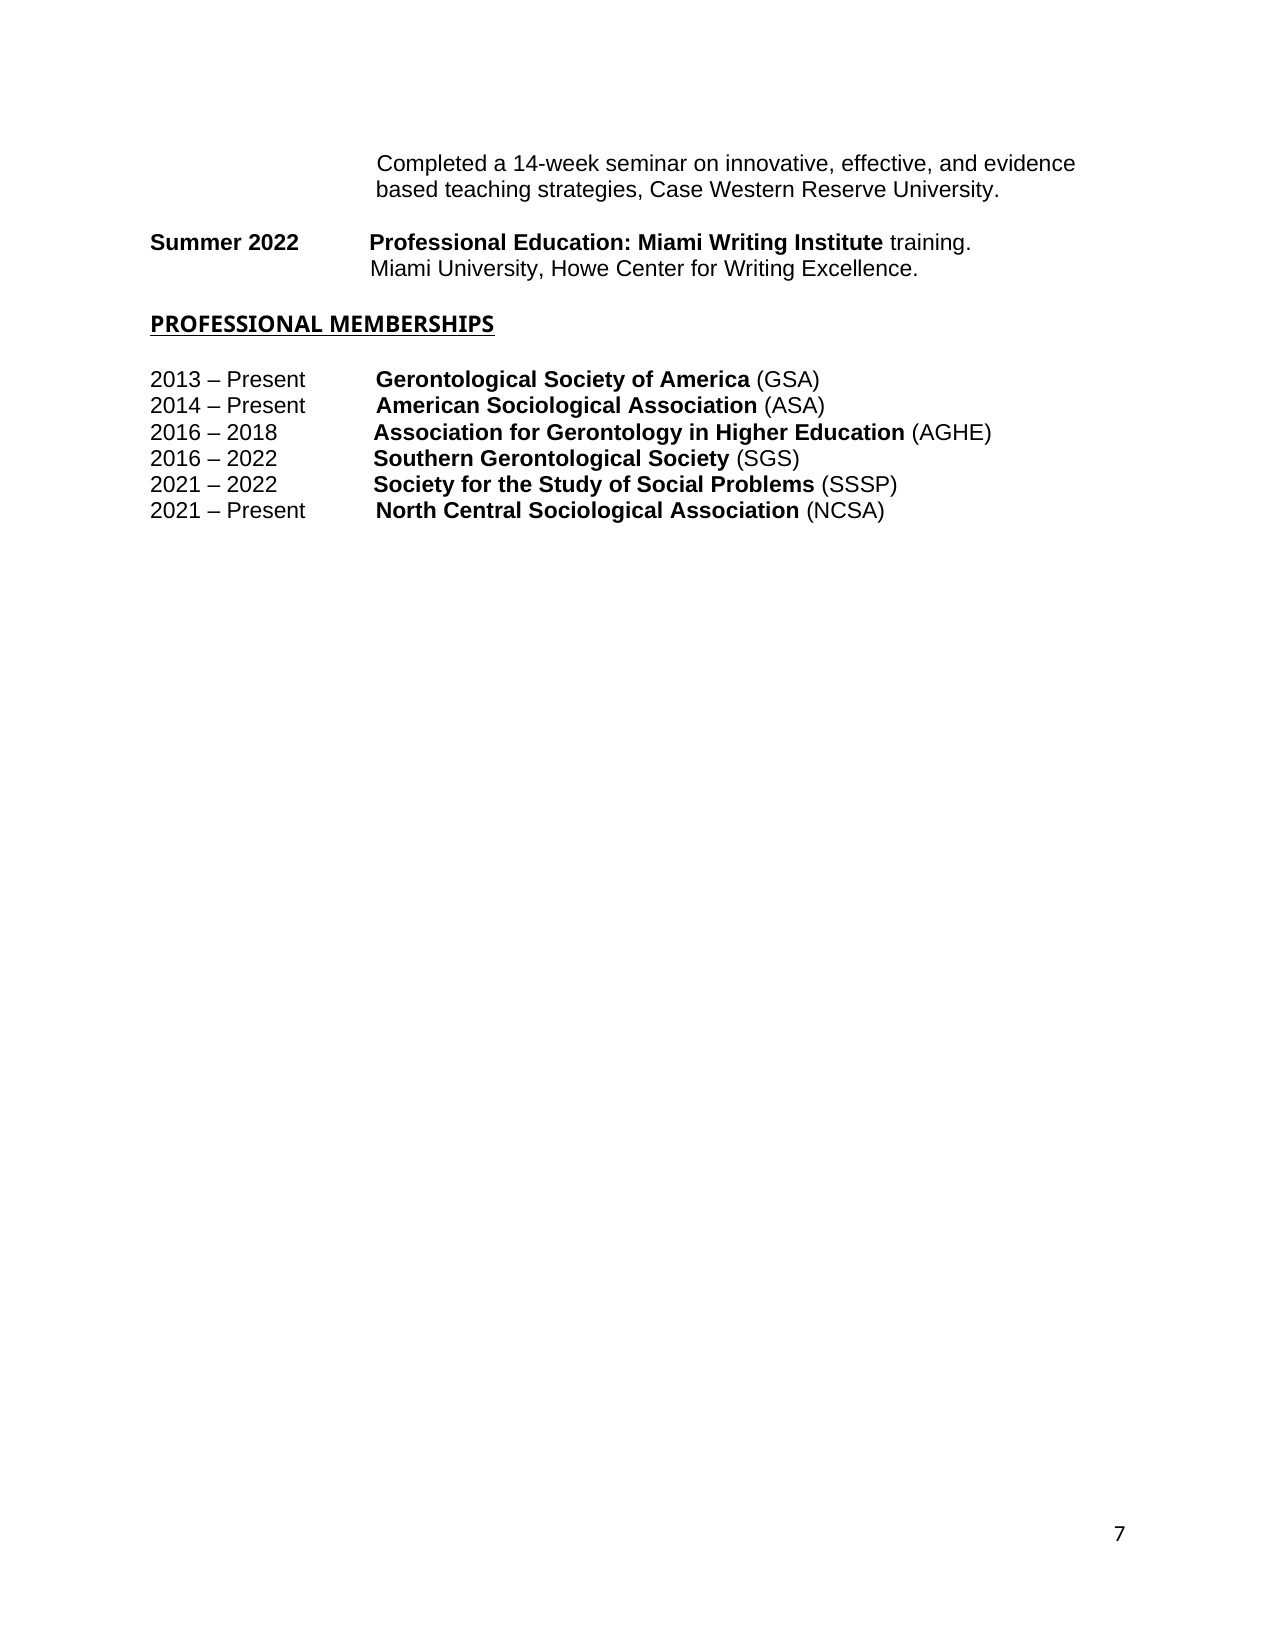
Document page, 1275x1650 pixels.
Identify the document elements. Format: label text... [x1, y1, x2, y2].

text Completed a 14-week seminar on innovative, effective, and evidence [225, 150, 1123, 176]
text 2013 – Present Gerontological Society of America (GSA) [150, 366, 1109, 392]
text 2021 – Present North Central Sociological Association (NCSA) [150, 497, 1125, 524]
text 2016 – 2018 Association for Gerontology in Higher Education (AGHE) [150, 418, 1125, 445]
text 2014 – Present American Sociological Association (ASA) [150, 392, 1125, 418]
text Summer 2022 Professional Education: Miami Writing Institute training. [150, 229, 1123, 255]
text 2021 – 2022 Society for the Study of Social Problems (SSSP) [150, 471, 1125, 497]
text PROFESSIONAL MEMBERSHIPS [150, 308, 1125, 339]
text 2016 – 2022 Southern Gerontological Society (SGS) [150, 445, 1125, 471]
text based teaching strategies, Case Western Reserve University. [225, 176, 1123, 203]
text Miami University, Howe Center for Writing Excellence. [150, 255, 1123, 282]
